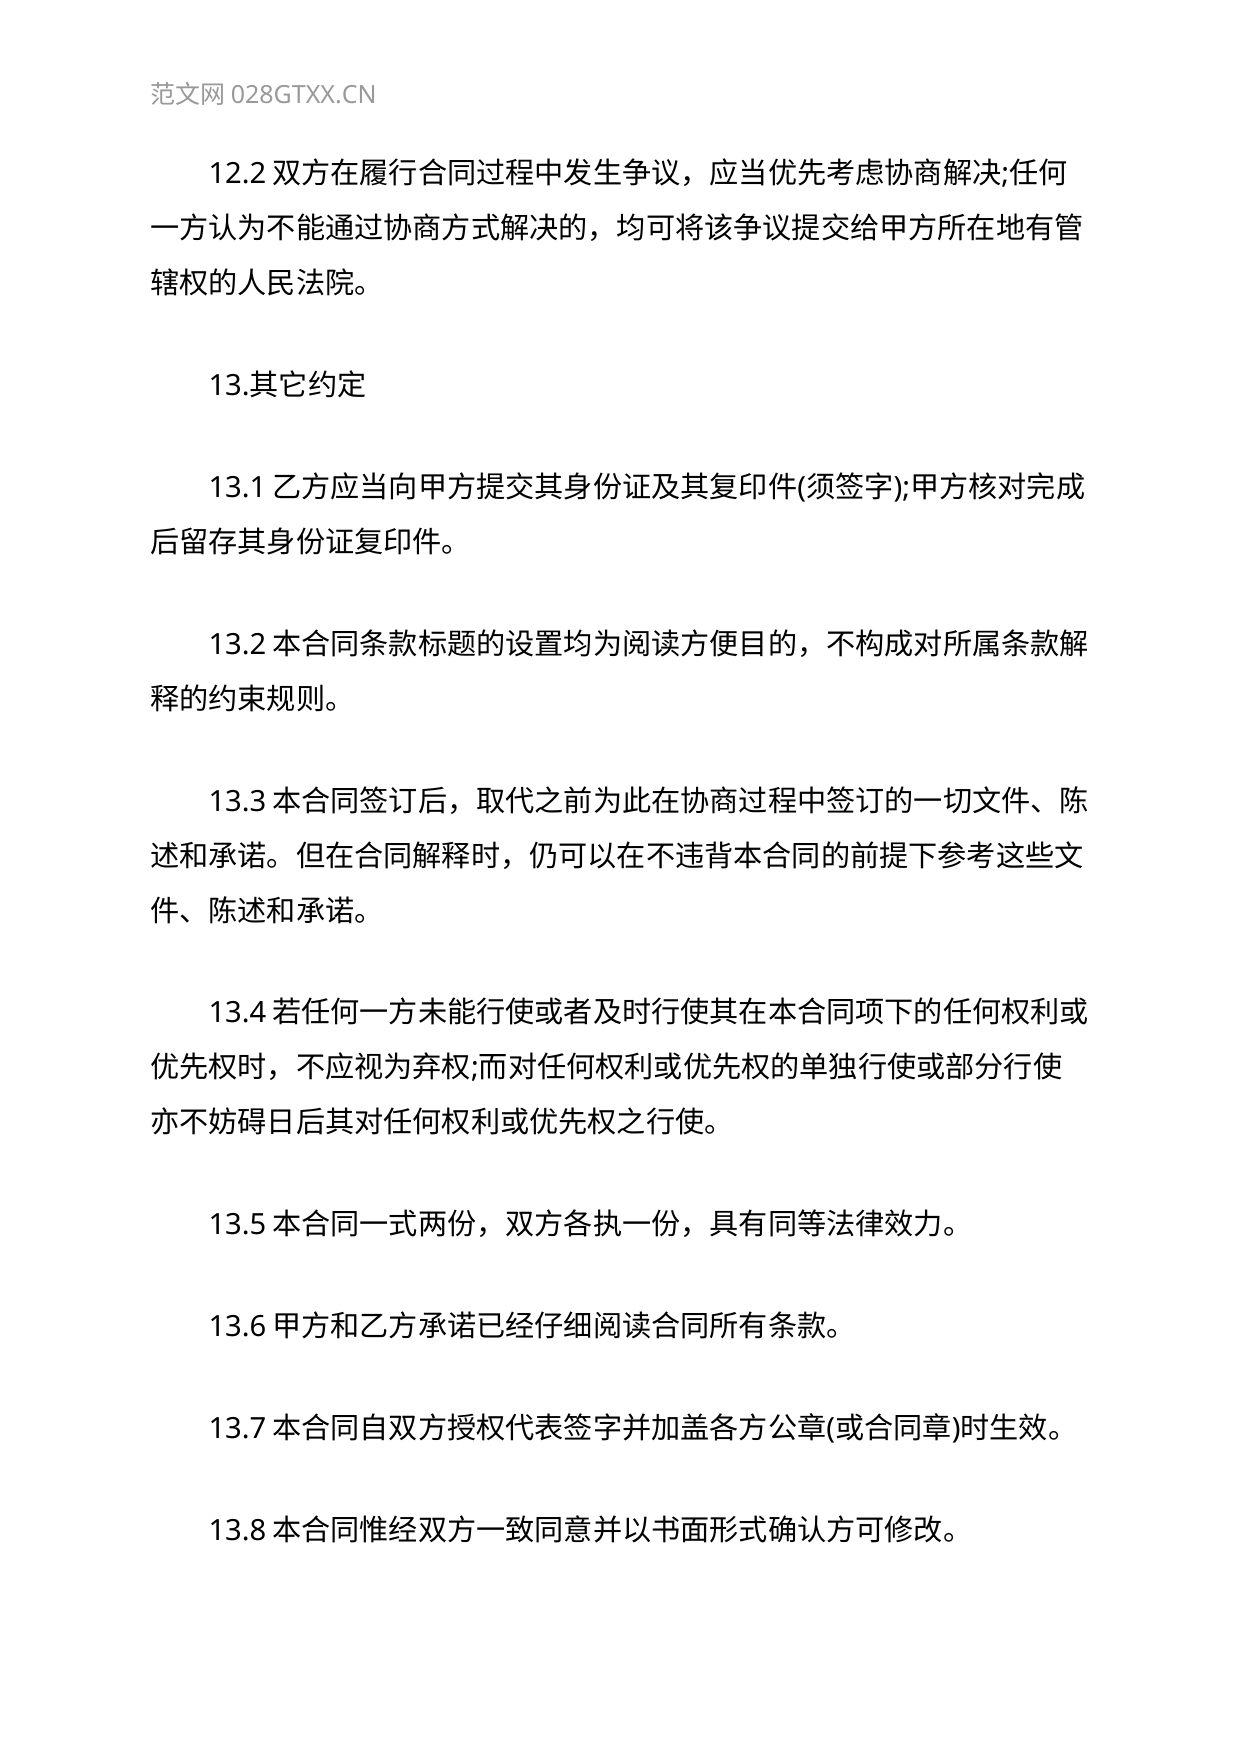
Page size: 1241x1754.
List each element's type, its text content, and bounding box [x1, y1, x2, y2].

text 12.2双方在履行合同过程中发生争议，应当优先考虑协商解决;任何一方认为不能通过协商方式解决的，均可将该争议提交给甲方所在地有管辖权的人民法院。 [150, 150, 1090, 302]
text 13.4若任何一方未能行使或者及时行使其在本合同项下的任何权利或优先权时，不应视为弃权;而对任何权利或优先权的单独行使或部分行使亦不妨碍日后其对任何权利或优先权之行使。 [150, 989, 1090, 1141]
text 13.其它约定 [150, 362, 1090, 404]
text 13.5本合同一式两份，双方各执一份，具有同等法律效力。 [150, 1201, 1090, 1243]
text 13.8本合同惟经双方一致同意并以书面形式确认方可修改。 [150, 1507, 1090, 1549]
text 13.3本合同签订后，取代之前为此在协商过程中签订的一切文件、陈述和承诺。但在合同解释时，仍可以在不违背本合同的前提下参考这些文件、陈述和承诺。 [150, 777, 1090, 929]
text 13.6甲方和乙方承诺已经仔细阅读合同所有条款。 [150, 1303, 1090, 1345]
text 13.1乙方应当向甲方提交其身份证及其复印件(须签字);甲方核对完成后留存其身份证复印件。 [150, 464, 1090, 561]
text 13.2本合同条款标题的设置均为阅读方便目的，不构成对所属条款解释的约束规则。 [150, 620, 1090, 718]
text 13.7本合同自双方授权代表签字并加盖各方公章(或合同章)时生效。 [150, 1404, 1090, 1447]
